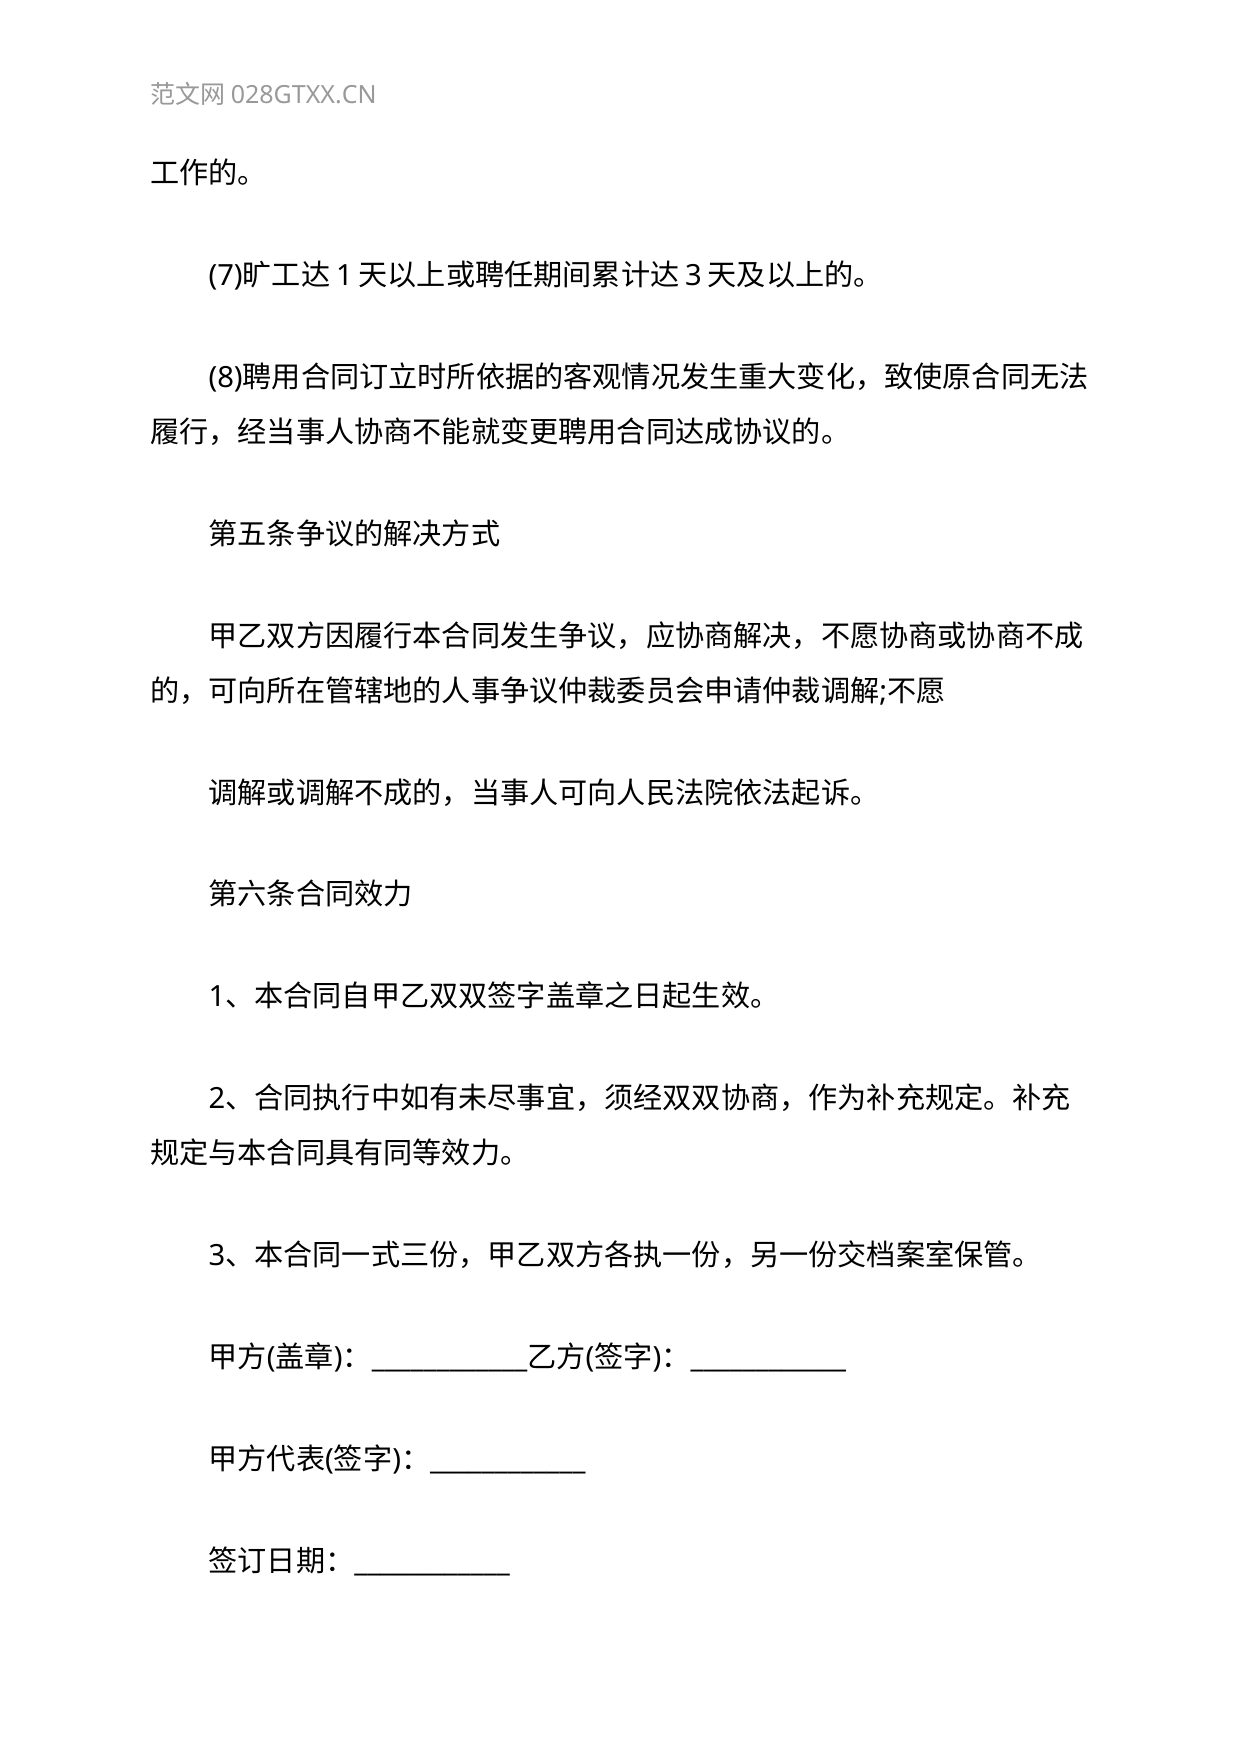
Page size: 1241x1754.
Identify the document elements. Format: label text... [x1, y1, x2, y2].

text 2、合同执行中如有未尽事宜，须经双双协商，作为补充规定。补充规定与本合同具有同等效力。 [150, 1075, 1090, 1172]
text 第六条合同效力 [150, 871, 1090, 913]
text 甲乙双方因履行本合同发生争议，应协商解决，不愿协商或协商不成的，可向所在管辖地的人事争议仲裁委员会申请仲裁调解;不愿 [150, 612, 1090, 709]
text 甲方(盖章)：____________乙方(签字)：____________ [150, 1333, 1090, 1376]
text 第五条争议的解决方式 [150, 511, 1090, 553]
text 调解或调解不成的，当事人可向人民法院依法起诉。 [150, 769, 1090, 811]
text 3、本合同一式三份，甲乙双方各执一份，另一份交档案室保管。 [150, 1231, 1090, 1274]
text (8)聘用合同订立时所依据的客观情况发生重大变化，致使原合同无法履行，经当事人协商不能就变更聘用合同达成协议的。 [150, 354, 1090, 451]
text 甲方代表(签字)：____________ [150, 1435, 1090, 1478]
text (7)旷工达1天以上或聘任期间累计达3天及以上的。 [150, 252, 1090, 294]
text 签订日期：____________ [150, 1537, 1090, 1580]
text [150, 150, 1090, 192]
text 1、本合同自甲乙双双签字盖章之日起生效。 [150, 973, 1090, 1015]
